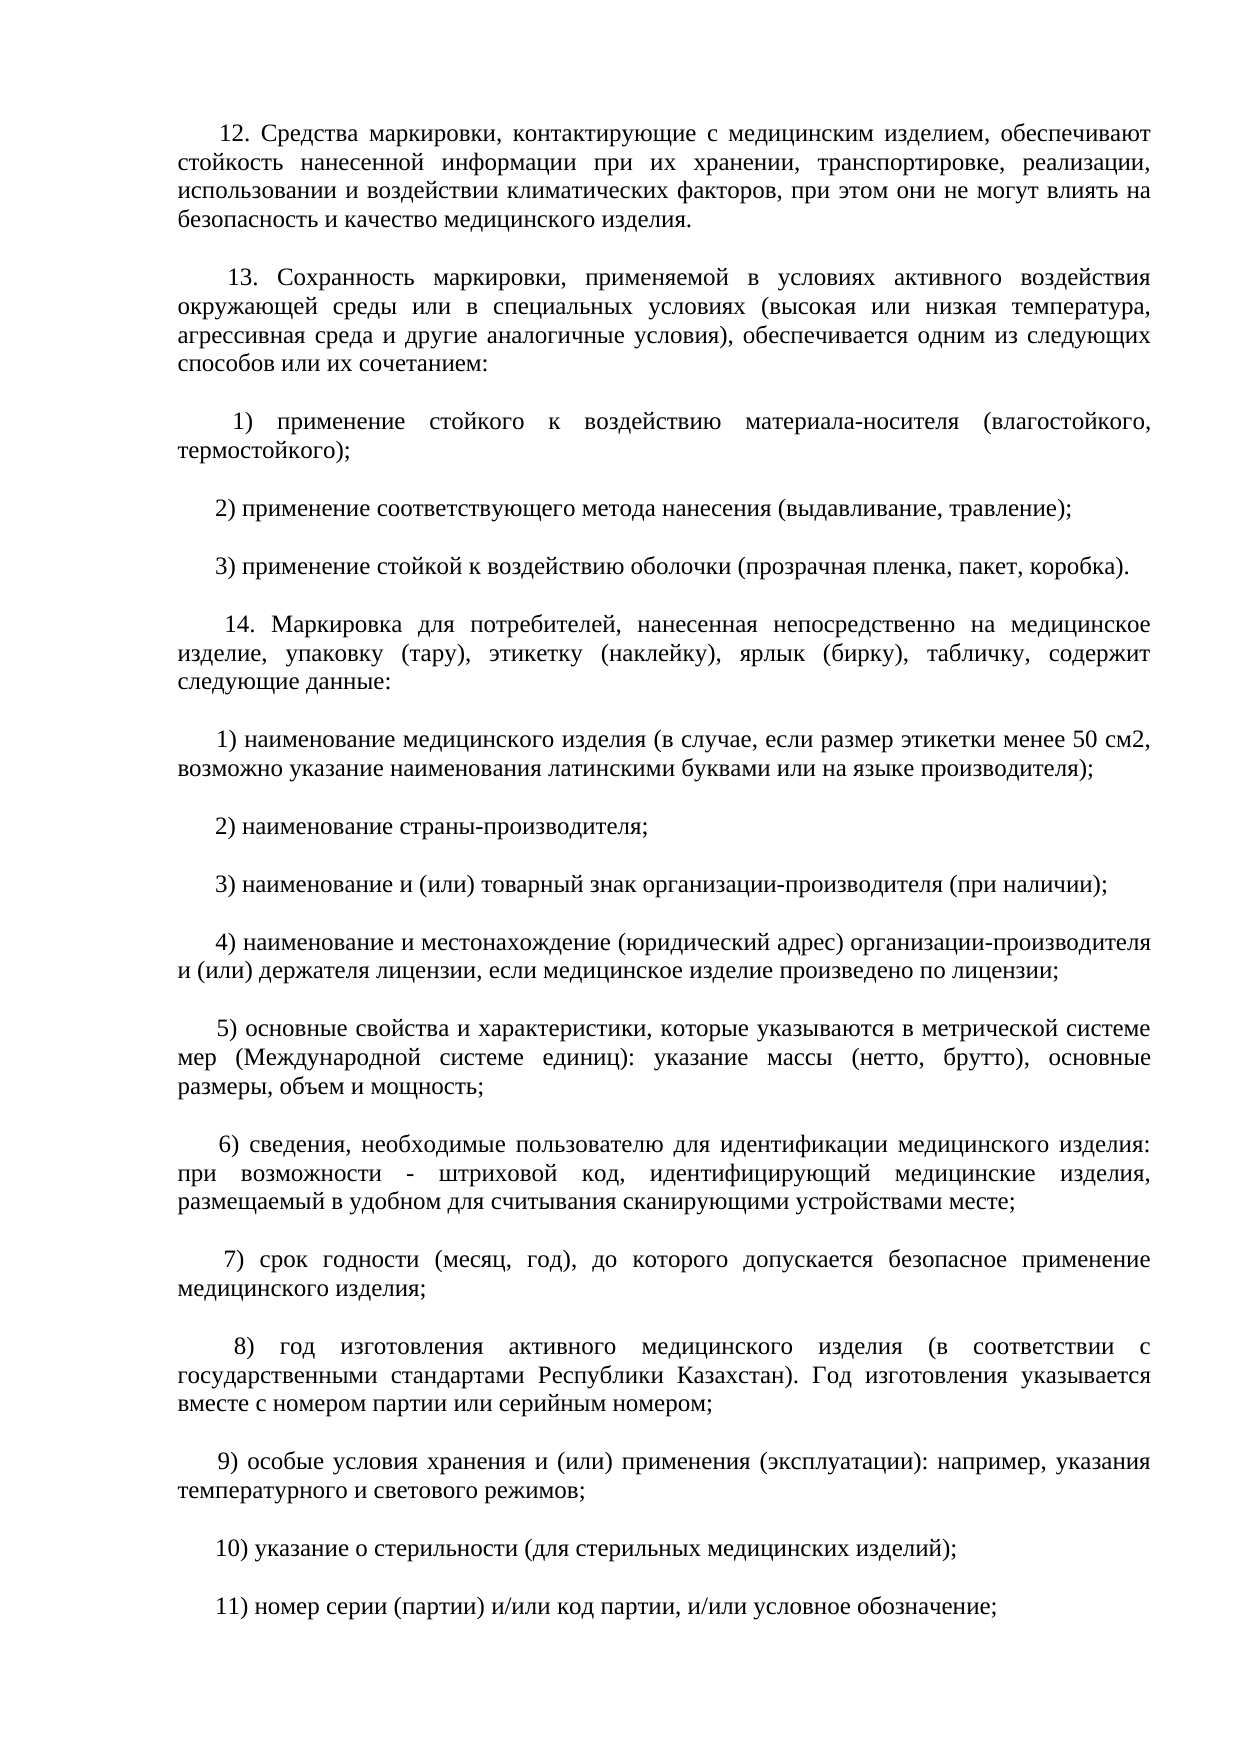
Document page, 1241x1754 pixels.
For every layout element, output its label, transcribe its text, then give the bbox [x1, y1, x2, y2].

text 5) основные свойства и характеристики, которые указываются в метрической системе мер (Международной системе единиц): указание массы (нетто, брутто), основные размеры, объем и мощность; [177, 1013, 1152, 1100]
text 3) наименование и (или) товарный знак организации-производителя (при наличии); [177, 869, 1152, 898]
text 1) наименование медицинского изделия (в случае, если размер этикетки менее 50 см2, возможно указание наименования латинскими буквами или на языке производителя); [177, 724, 1152, 782]
text 2) наименование страны-производителя; [177, 811, 1152, 840]
text 13. Сохранность маркировки, применяемой в условиях активного воздействия окружающей среды или в специальных условиях (высокая или низкая температура, агрессивная среда и другие аналогичные условия), обеспечивается одним из следующих способов или их сочетанием: [177, 262, 1152, 377]
text 3) применение стойкой к воздействию оболочки (прозрачная пленка, пакет, коробка). [177, 551, 1152, 580]
text 14. Маркировка для потребителей, нанесенная непосредственно на медицинское изделие, упаковку (тару), этикетку (наклейку), ярлык (бирку), табличку, содержит следующие данные: [177, 609, 1152, 695]
text 1) применение стойкого к воздействию материала-носителя (влагостойкого, термостойкого); [177, 406, 1152, 464]
text 2) применение соответствующего метода нанесения (выдавливание, травление); [177, 493, 1152, 522]
text 6) сведения, необходимые пользователю для идентификации медицинского изделия: при возможности - штриховой код, идентифицирующий медицинские изделия, размещаемый в удобном для считывания сканирующими устройствами месте; [177, 1129, 1152, 1215]
text 8) год изготовления активного медицинского изделия (в соответствии с государственными стандартами Республики Казахстан). Год изготовления указывается вместе с номером партии или серийным номером; [177, 1331, 1152, 1417]
text 9) особые условия хранения и (или) применения (эксплуатации): например, указания температурного и светового режимов; [177, 1446, 1152, 1504]
text 11) номер серии (партии) и/или код партии, и/или условное обозначение; [177, 1591, 1152, 1620]
text 10) указание о стерильности (для стерильных медицинских изделий); [177, 1533, 1152, 1562]
text 12. Средства маркировки, контактирующие с медицинским изделием, обеспечивают стойкость нанесенной информации при их хранении, транспортировке, реализации, использовании и воздействии климатических факторов, при этом они не могут влиять на безопасность и качество медицинского изделия. [177, 118, 1152, 233]
text 4) наименование и местонахождение (юридический адрес) организации-производителя и (или) держателя лицензии, если медицинское изделие произведено по лицензии; [177, 927, 1152, 984]
text 7) срок годности (месяц, год), до которого допускается безопасное применение медицинского изделия; [177, 1244, 1152, 1302]
